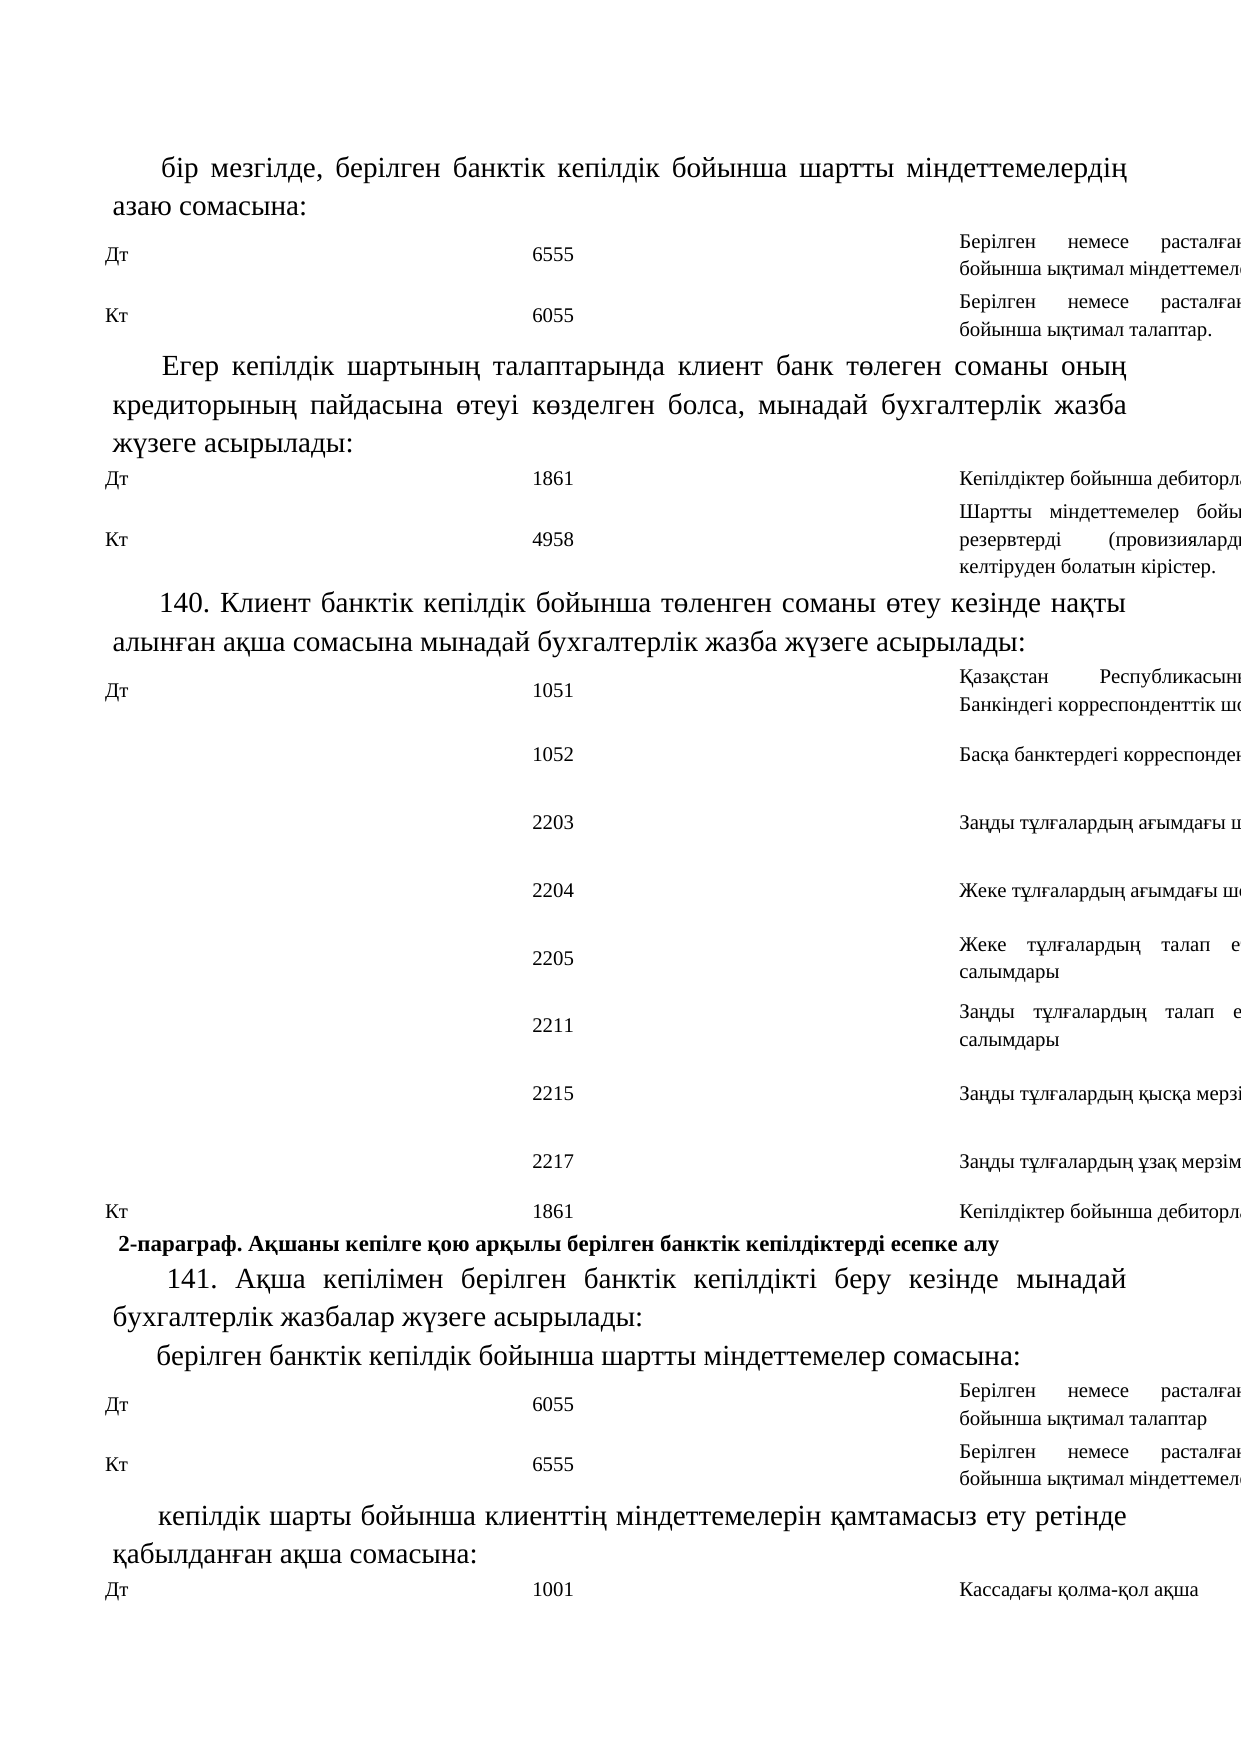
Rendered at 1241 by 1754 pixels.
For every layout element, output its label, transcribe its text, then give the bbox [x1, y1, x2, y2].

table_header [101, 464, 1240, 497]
text Егер кепілдік шартының талаптарында клиент банк төлеген соманы оның кредиторының пайдасына өтеуі көзделген болса, мынадай бухгалтерлік жазба жүзеге асырылады: [112, 348, 1128, 459]
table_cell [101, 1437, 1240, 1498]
text 141. Ақша кепілімен берілген банктік кепілдікті беру кезінде мынадай бухгалтерлік жазбалар жүзеге асырылады: [112, 1261, 1128, 1333]
text 2-параграф. Ақшаны кепілге қою арқылы берілген банктік кепілдіктерді есепке алу [112, 1231, 1128, 1257]
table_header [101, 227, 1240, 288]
text кепілдік шарты бойынша клиенттің міндеттемелерін қамтамасыз ету ретінде қабылданған ақша сомасына: [112, 1498, 1128, 1570]
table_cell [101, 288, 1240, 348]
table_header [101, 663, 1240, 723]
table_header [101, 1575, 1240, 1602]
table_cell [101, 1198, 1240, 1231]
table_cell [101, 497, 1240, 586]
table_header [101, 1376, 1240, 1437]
text 140. Клиент банктік кепілдік бойынша төленген соманы өтеу кезінде нақты алынған ақша сомасына мынадай бухгалтерлік жазба жүзеге асырылады: [112, 586, 1128, 658]
text берілген банктік кепілдік бойынша шартты міндеттемелер сомасына: [112, 1338, 1128, 1371]
text бір мезгілде, берілген банктік кепілдік бойынша шартты міндеттемелердің азаю сомасына: [112, 150, 1128, 222]
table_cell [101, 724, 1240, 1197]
